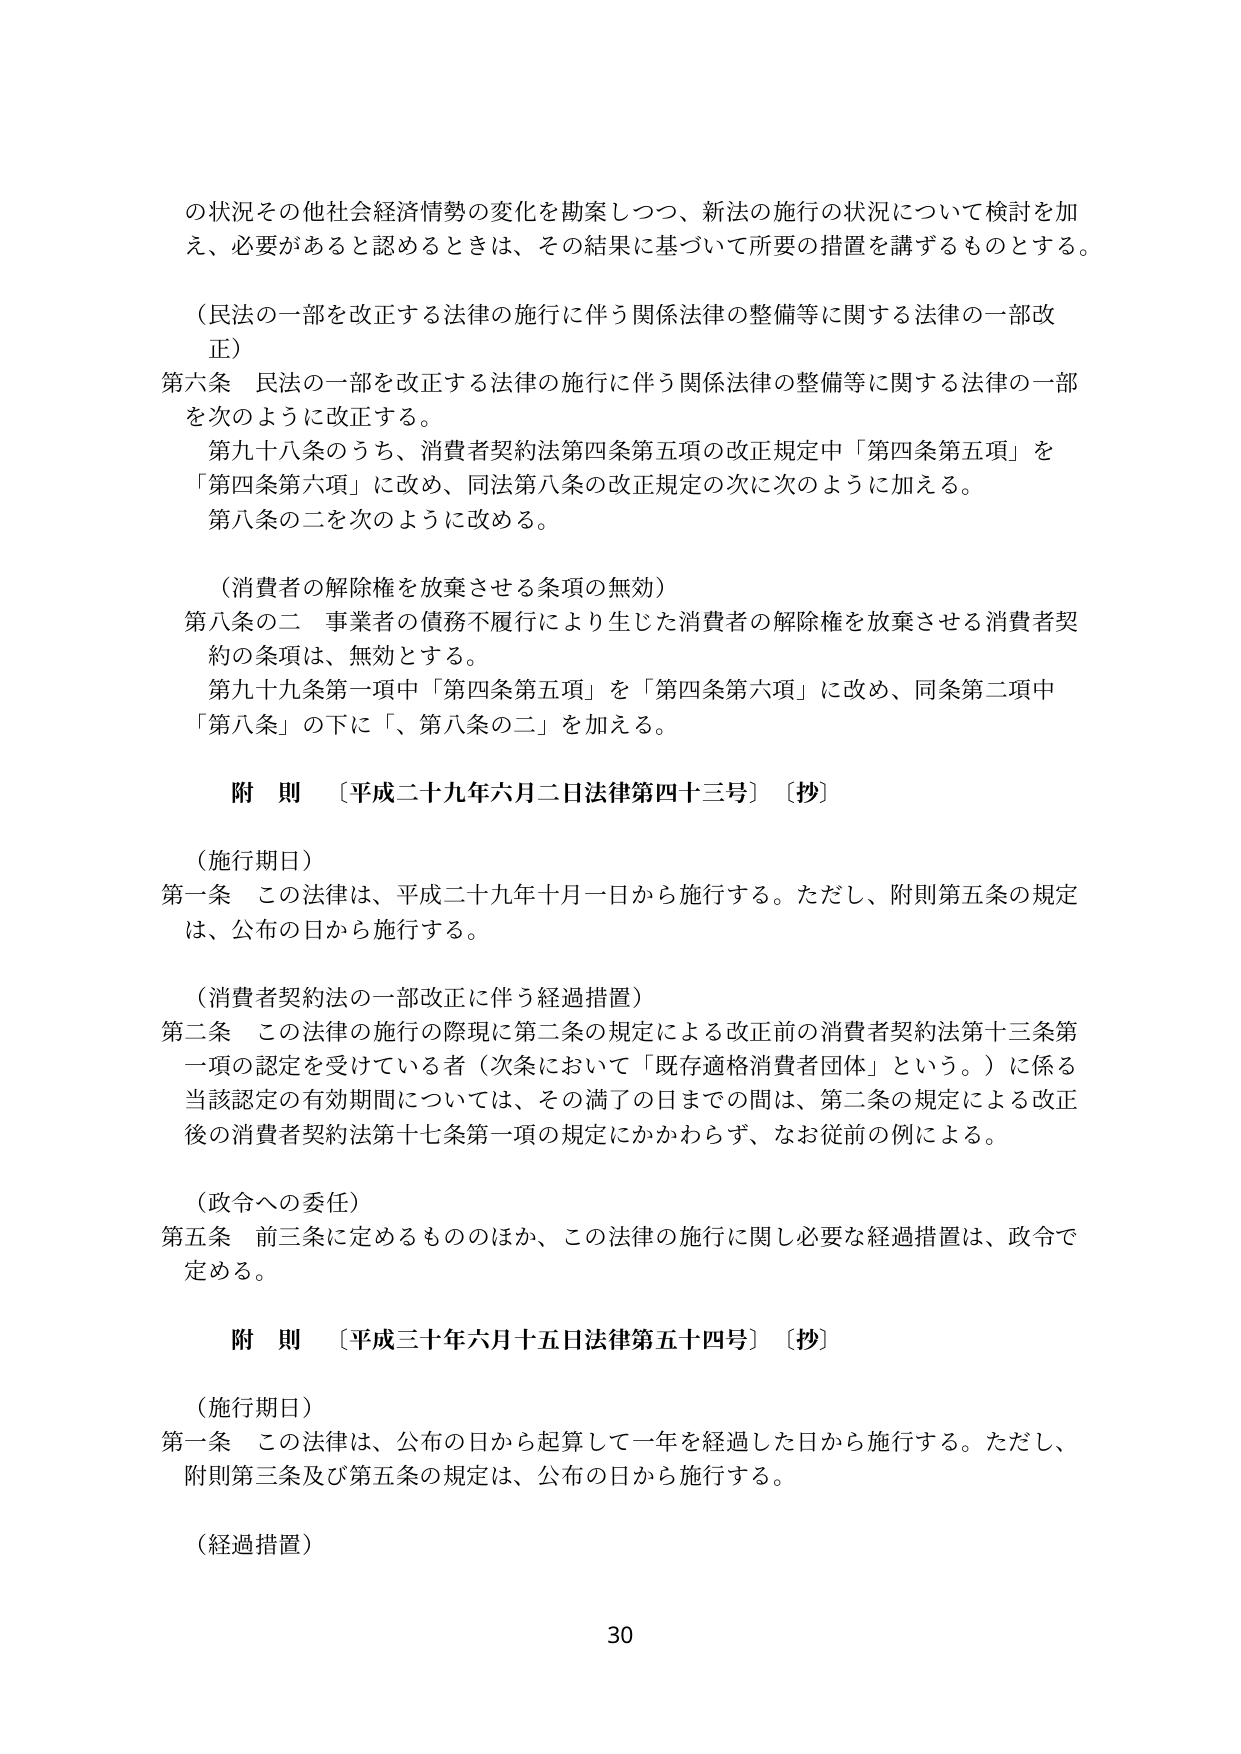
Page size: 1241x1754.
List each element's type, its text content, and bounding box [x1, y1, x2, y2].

text 第六条 民法の一部を改正する法律の施行に伴う関係法律の整備等に関する法律の一部を次のように改正する。 [161, 364, 1079, 433]
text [161, 194, 1079, 262]
text 第九十八条のうち、消費者契約法第四条第五項の改正規定中「第四条第五項」を「第四条第六項」に改め、同法第八条の改正規定の次に次のように加える。 [184, 433, 1079, 501]
text （経過措置） [184, 1526, 1079, 1560]
text （消費者の解除権を放棄させる条項の無効） [207, 569, 1079, 604]
text （民法の一部を改正する法律の施行に伴う関係法律の整備等に関する法律の一部改正） [184, 296, 1079, 364]
text 第五条 前三条に定めるもののほか、この法律の施行に関し必要な経過措置は、政令で定める。 [161, 1219, 1079, 1287]
text （政令への委任） [184, 1184, 1079, 1219]
text 第一条 この法律は、公布の日から起算して一年を経過した日から施行する。ただし、附則第三条及び第五条の規定は、公布の日から施行する。 [161, 1424, 1079, 1492]
text （施行期日） [184, 1389, 1079, 1424]
text 附 則 〔平成二十九年六月二日法律第四十三号〕〔抄〕 [230, 774, 1079, 809]
text 第二条 この法律の施行の際現に第二条の規定による改正前の消費者契約法第十三条第一項の認定を受けている者（次条において「既存適格消費者団体」という。）に係る当該認定の有効期間については、その満了の日までの間は、第二条の規定による改正後の消費者契約法第十七条第一項の規定にかかわらず、なお従前の例による。 [161, 1014, 1079, 1150]
text （施行期日） [184, 843, 1079, 877]
text 第九十九条第一項中「第四条第五項」を「第四条第六項」に改め、同条第二項中「第八条」の下に「、第八条の二」を加える。 [184, 672, 1079, 740]
text 第八条の二 事業者の債務不履行により生じた消費者の解除権を放棄させる消費者契約の条項は、無効とする。 [184, 604, 1079, 672]
text 附 則 〔平成三十年六月十五日法律第五十四号〕〔抄〕 [230, 1321, 1079, 1355]
text 第八条の二を次のように改める。 [184, 501, 1079, 535]
text （消費者契約法の一部改正に伴う経過措置） [184, 979, 1079, 1014]
text 第一条 この法律は、平成二十九年十月一日から施行する。ただし、附則第五条の規定は、公布の日から施行する。 [161, 877, 1079, 945]
